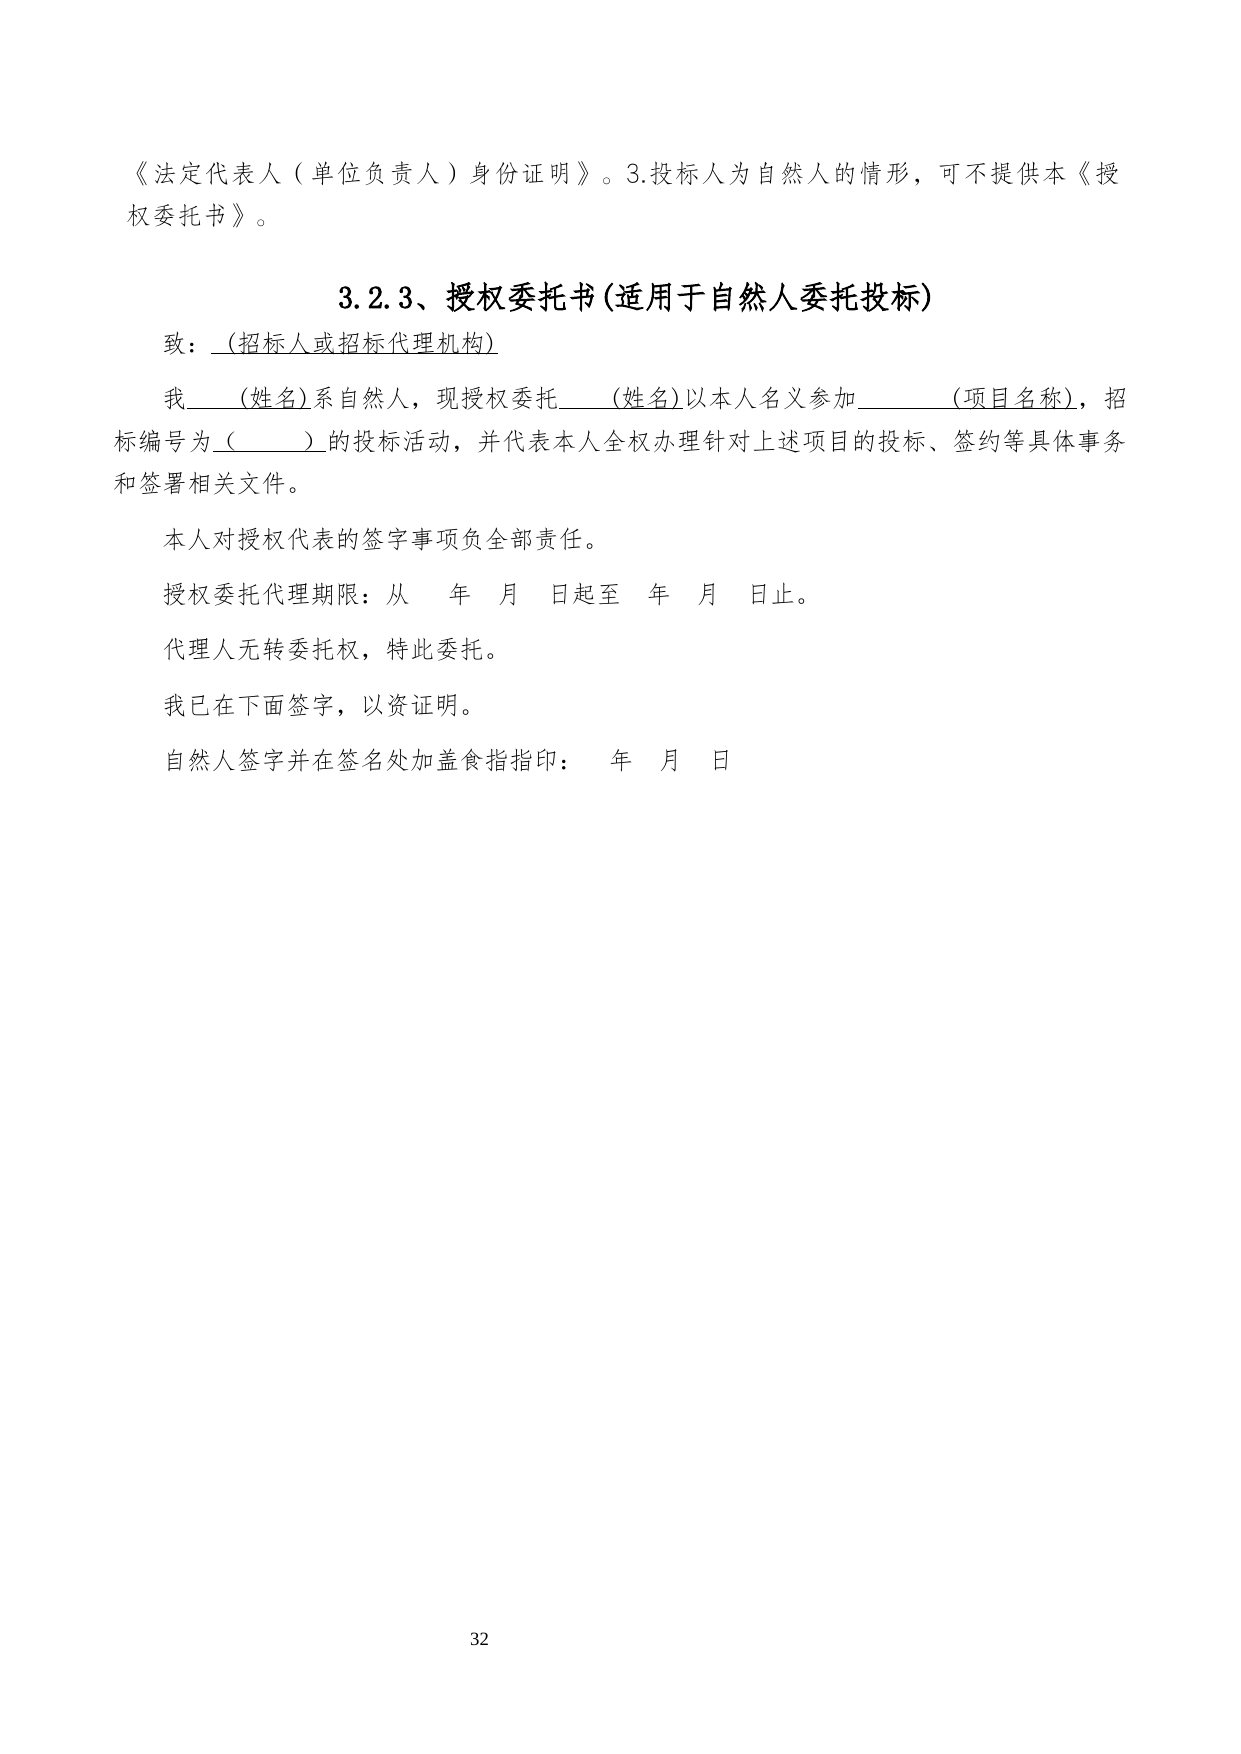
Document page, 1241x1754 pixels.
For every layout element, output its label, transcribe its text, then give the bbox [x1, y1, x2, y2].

text 代理人无转委托权，特此委托。 [112, 634, 1128, 662]
text 本人对授权代表的签字事项负全部责任。 [112, 523, 1128, 552]
text 3.2.3、授权委托书(适用于自然人委托投标) [217, 282, 1128, 314]
text 致： (招标人或招标代理机构) [112, 327, 1128, 356]
text 自然人签字并在签名处加盖食指指印： 年 月 日 [112, 744, 1128, 773]
text 我已在下面签字，以资证明。 [112, 689, 1128, 718]
text 我 (姓名)系自然人，现授权委托 (姓名)以本人名义参加 (项目名称)，招标编号为（ ）的投标活动，并代表本人全权办理针对上述项目的投标、签约等具体事务和签署相关文件。 [112, 382, 1128, 496]
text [126, 150, 1120, 232]
text 授权委托代理期限：从 年 月 日起至 年 月 日止。 [112, 578, 1128, 607]
